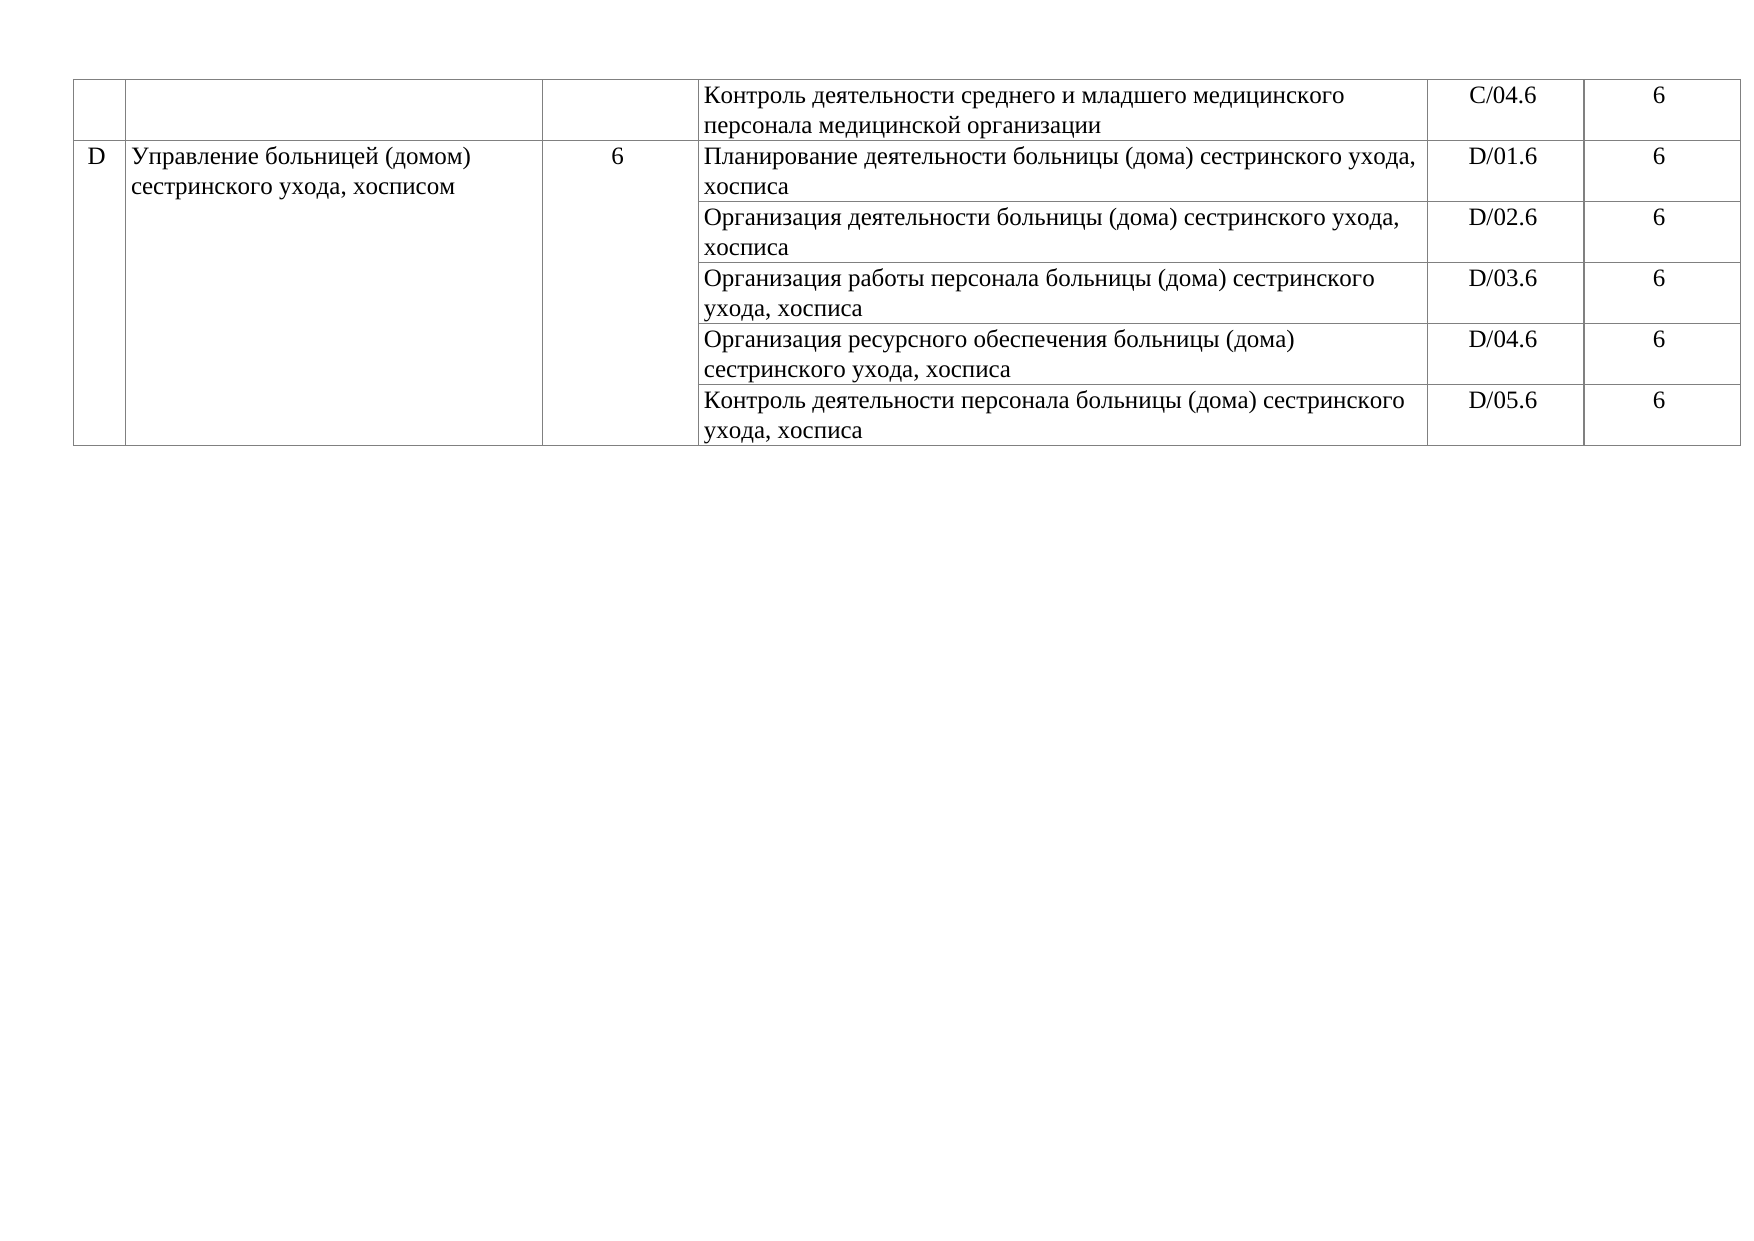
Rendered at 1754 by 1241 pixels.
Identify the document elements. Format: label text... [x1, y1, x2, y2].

table_cell D [74, 141, 125, 445]
table_cell D/03.6 [1428, 263, 1583, 323]
table_cell 6 [543, 141, 698, 445]
table_cell 6 [1585, 202, 1740, 262]
table_cell 6 [1585, 263, 1740, 323]
table_cell Планирование деятельности больницы (дома) сестринского ухода, хосписа [699, 141, 1427, 201]
table_cell D/05.6 [1428, 385, 1583, 445]
table_cell D/04.6 [1428, 324, 1583, 384]
table_cell D/01.6 [1428, 141, 1583, 201]
table_cell D/02.6 [1428, 202, 1583, 262]
table_cell C/04.6 [1428, 80, 1583, 140]
table_cell 6 [1585, 385, 1740, 445]
table_cell 6 [1585, 324, 1740, 384]
table_cell Организация ресурсного обеспечения больницы (дома) сестринского ухода, хосписа [699, 324, 1427, 384]
table_cell Организация работы персонала больницы (дома) сестринского ухода, хосписа [699, 263, 1427, 323]
table_cell Контроль деятельности среднего и младшего медицинского персонала медицинской организации [699, 80, 1427, 140]
table_cell 6 [1585, 141, 1740, 201]
table_cell Организация деятельности больницы (дома) сестринского ухода, хосписа [699, 202, 1427, 262]
table_cell 6 [1585, 80, 1740, 140]
table_cell Управление больницей (домом) сестринского ухода, хосписом [126, 141, 542, 445]
table_cell Контроль деятельности персонала больницы (дома) сестринского ухода, хосписа [699, 385, 1427, 445]
